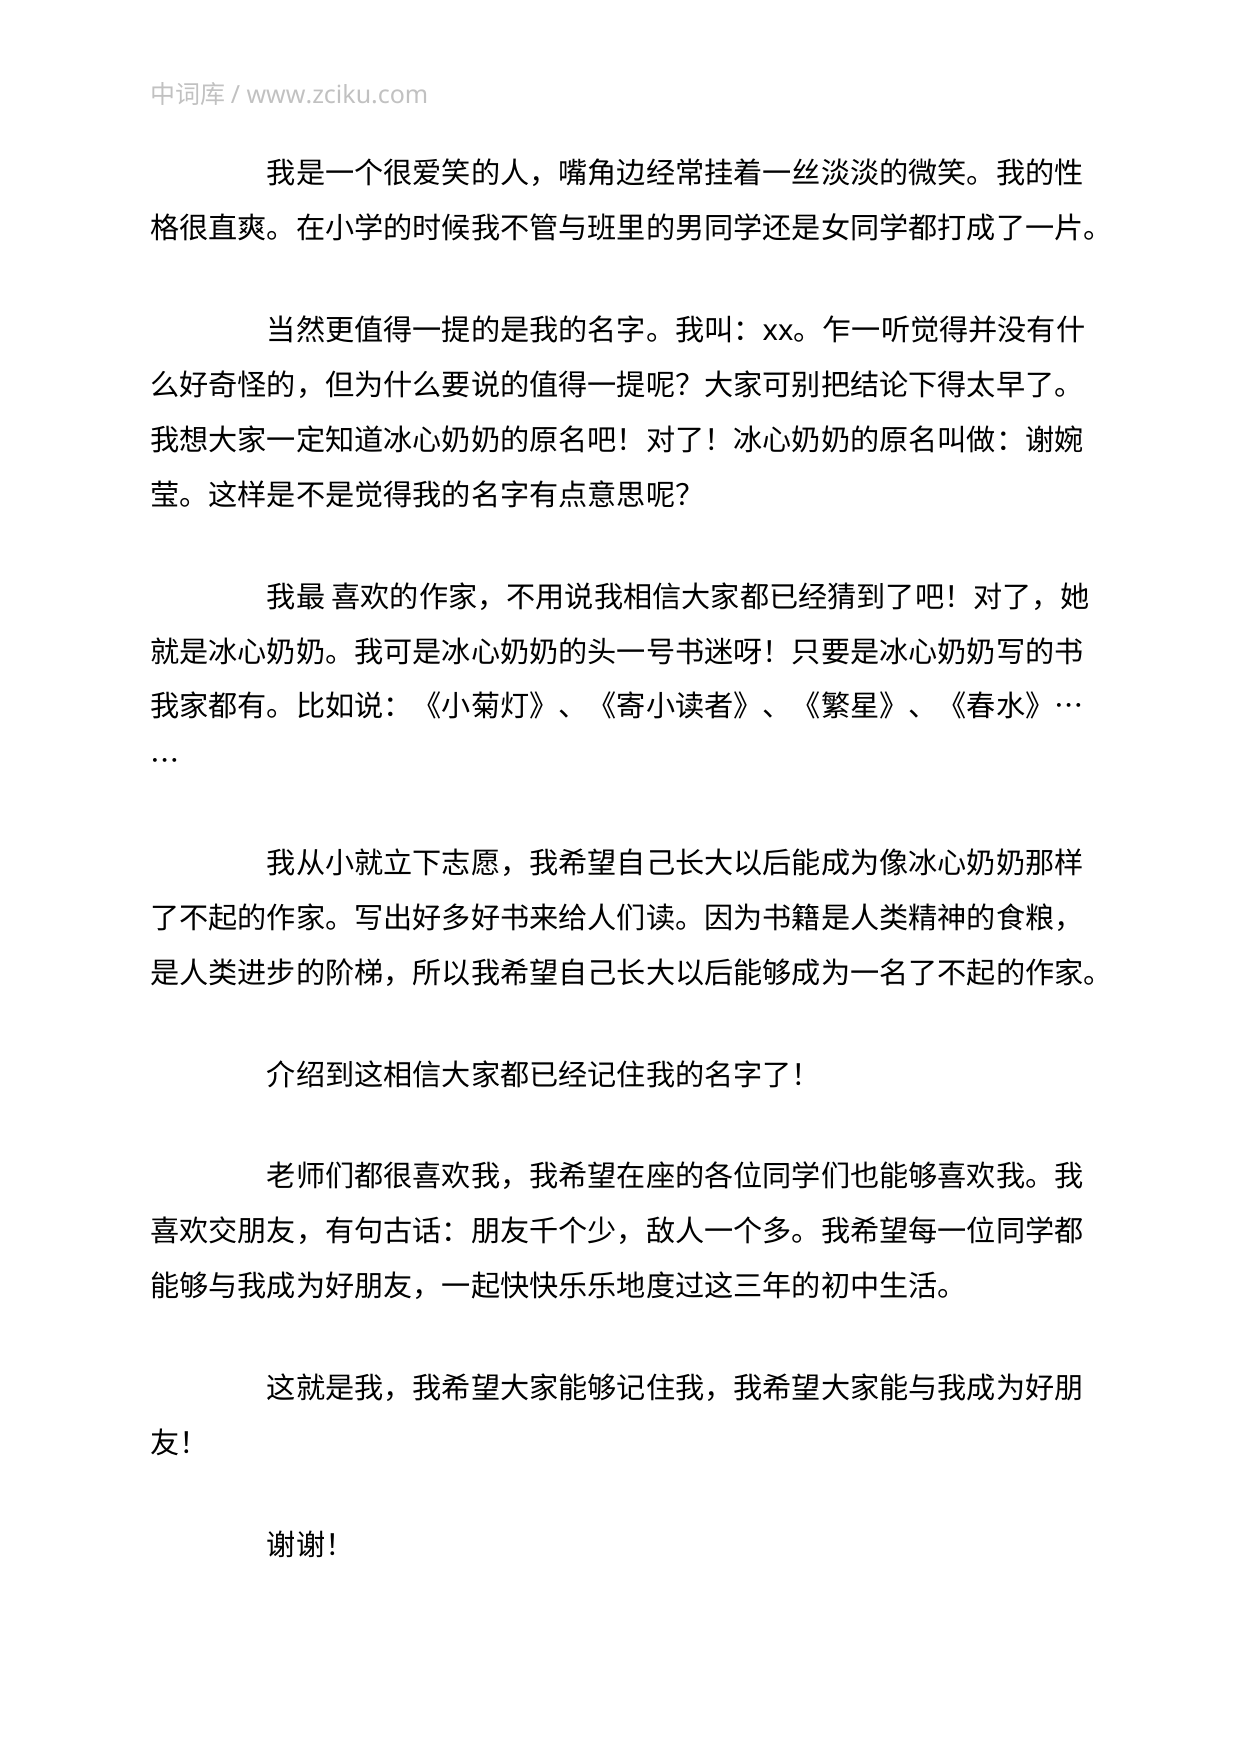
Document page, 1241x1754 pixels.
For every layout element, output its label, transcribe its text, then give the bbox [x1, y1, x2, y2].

text 当然更值得一提的是我的名字。我叫：xx。乍一听觉得并没有什么好奇怪的，但为什么要说的值得一提呢？大家可别把结论下得太早了。我想大家一定知道冰心奶奶的原名吧！对了！冰心奶奶的原名叫做：谢婉莹。这样是不是觉得我的名字有点意思呢？ [150, 307, 1090, 514]
text 我从小就立下志愿，我希望自己长大以后能成为像冰心奶奶那样了不起的作家。写出好多好书来给人们读。因为书籍是人类精神的食粮，是人类进步的阶梯，所以我希望自己长大以后能够成为一名了不起的作家。 [150, 840, 1090, 992]
text 我是一个很爱笑的人，嘴角边经常挂着一丝淡淡的微笑。我的性格很直爽。在小学的时候我不管与班里的男同学还是女同学都打成了一片。 [150, 150, 1090, 247]
text 我最 喜欢的作家，不用说我相信大家都已经猜到了吧！对了，她就是冰心奶奶。我可是冰心奶奶的头一号书迷呀！只要是冰心奶奶写的书我家都有。比如说：《小菊灯》、《寄小读者》、《繁星》、《春水》…… [150, 573, 1090, 780]
text 老师们都很喜欢我，我希望在座的各位同学们也能够喜欢我。我喜欢交朋友，有句古话：朋友千个少，敌人一个多。我希望每一位同学都能够与我成为好朋友，一起快快乐乐地度过这三年的初中生活。 [150, 1153, 1090, 1305]
text 这就是我，我希望大家能够记住我，我希望大家能与我成为好朋友！ [150, 1364, 1090, 1462]
text 谢谢！ [150, 1521, 1090, 1563]
text 介绍到这相信大家都已经记住我的名字了！ [150, 1051, 1090, 1093]
